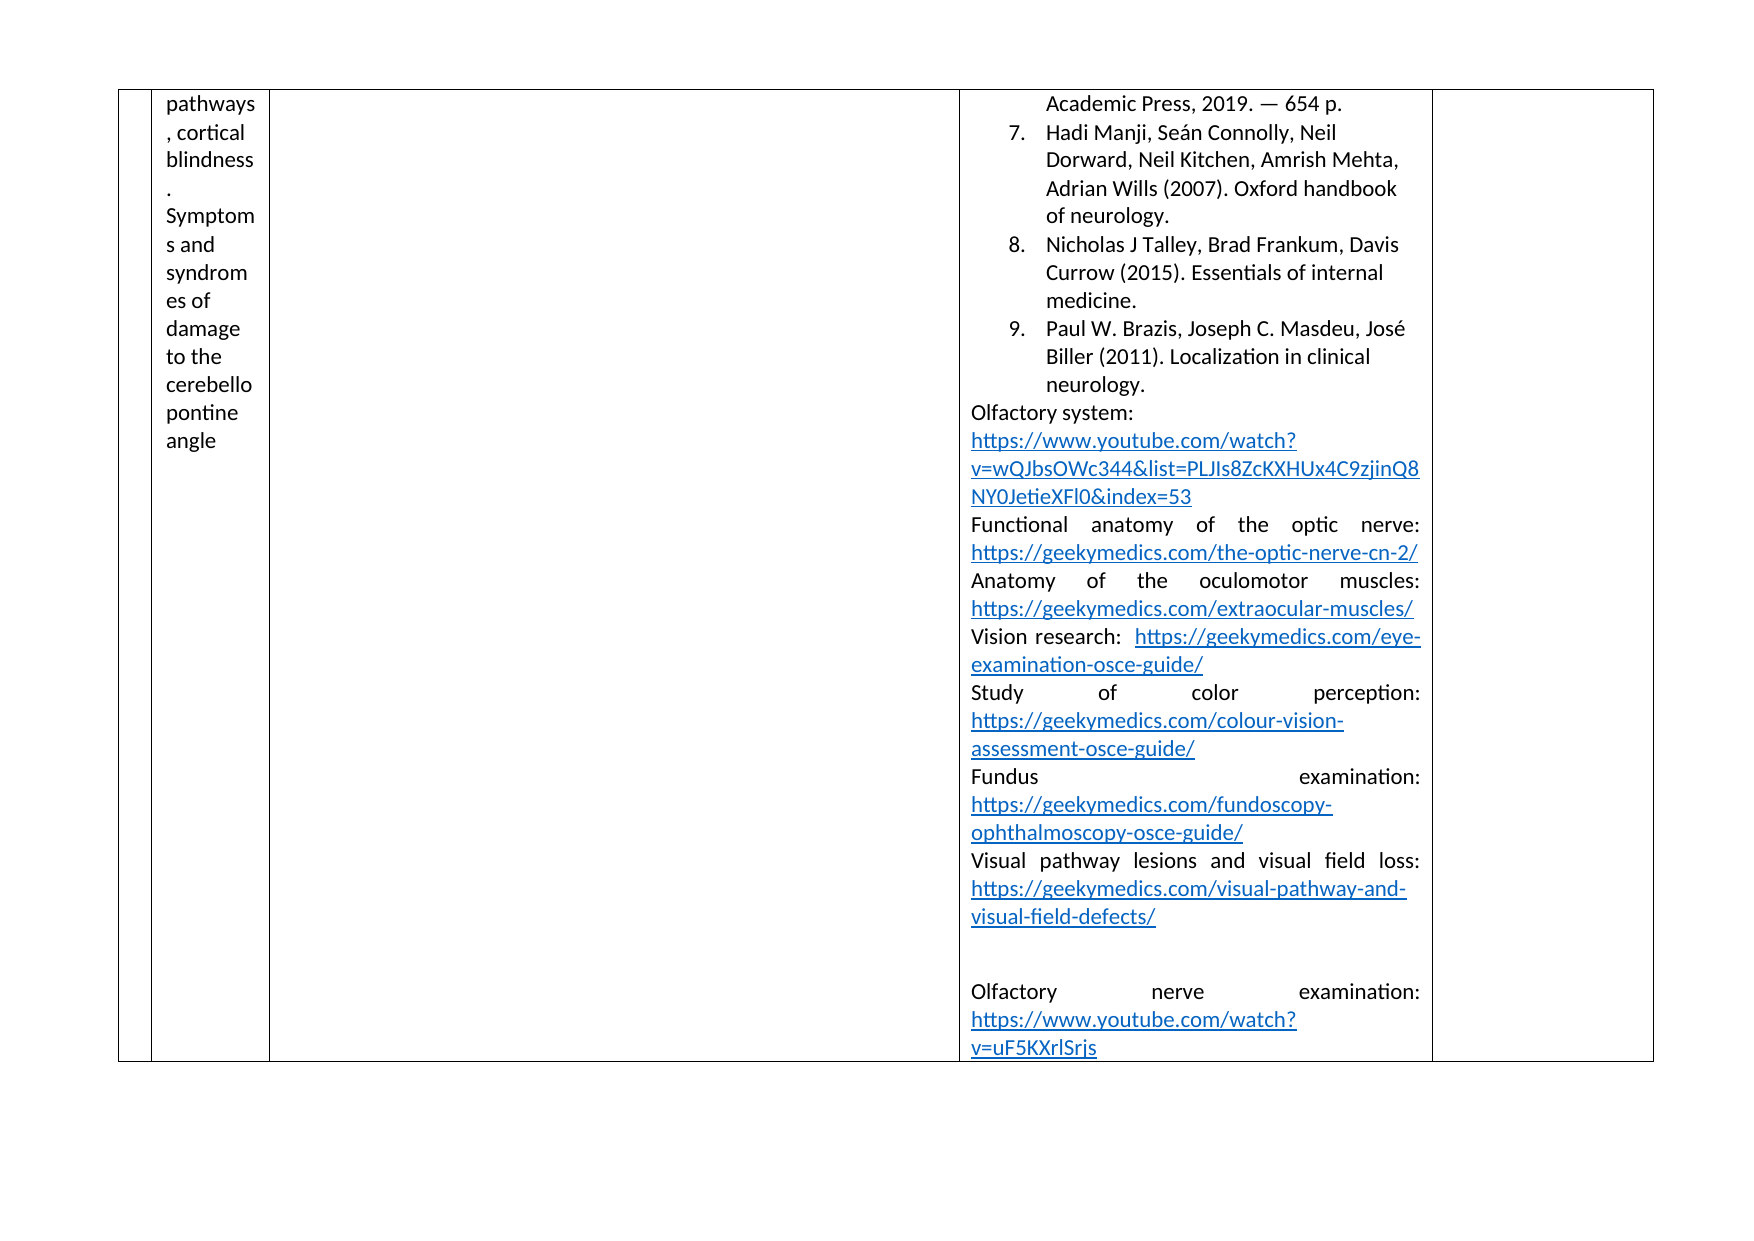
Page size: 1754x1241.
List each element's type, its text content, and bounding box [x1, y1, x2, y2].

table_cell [152, 90, 269, 1061]
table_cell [960, 90, 1432, 1061]
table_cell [270, 90, 959, 1061]
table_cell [1433, 90, 1653, 1061]
table_cell 3 [119, 90, 151, 1061]
